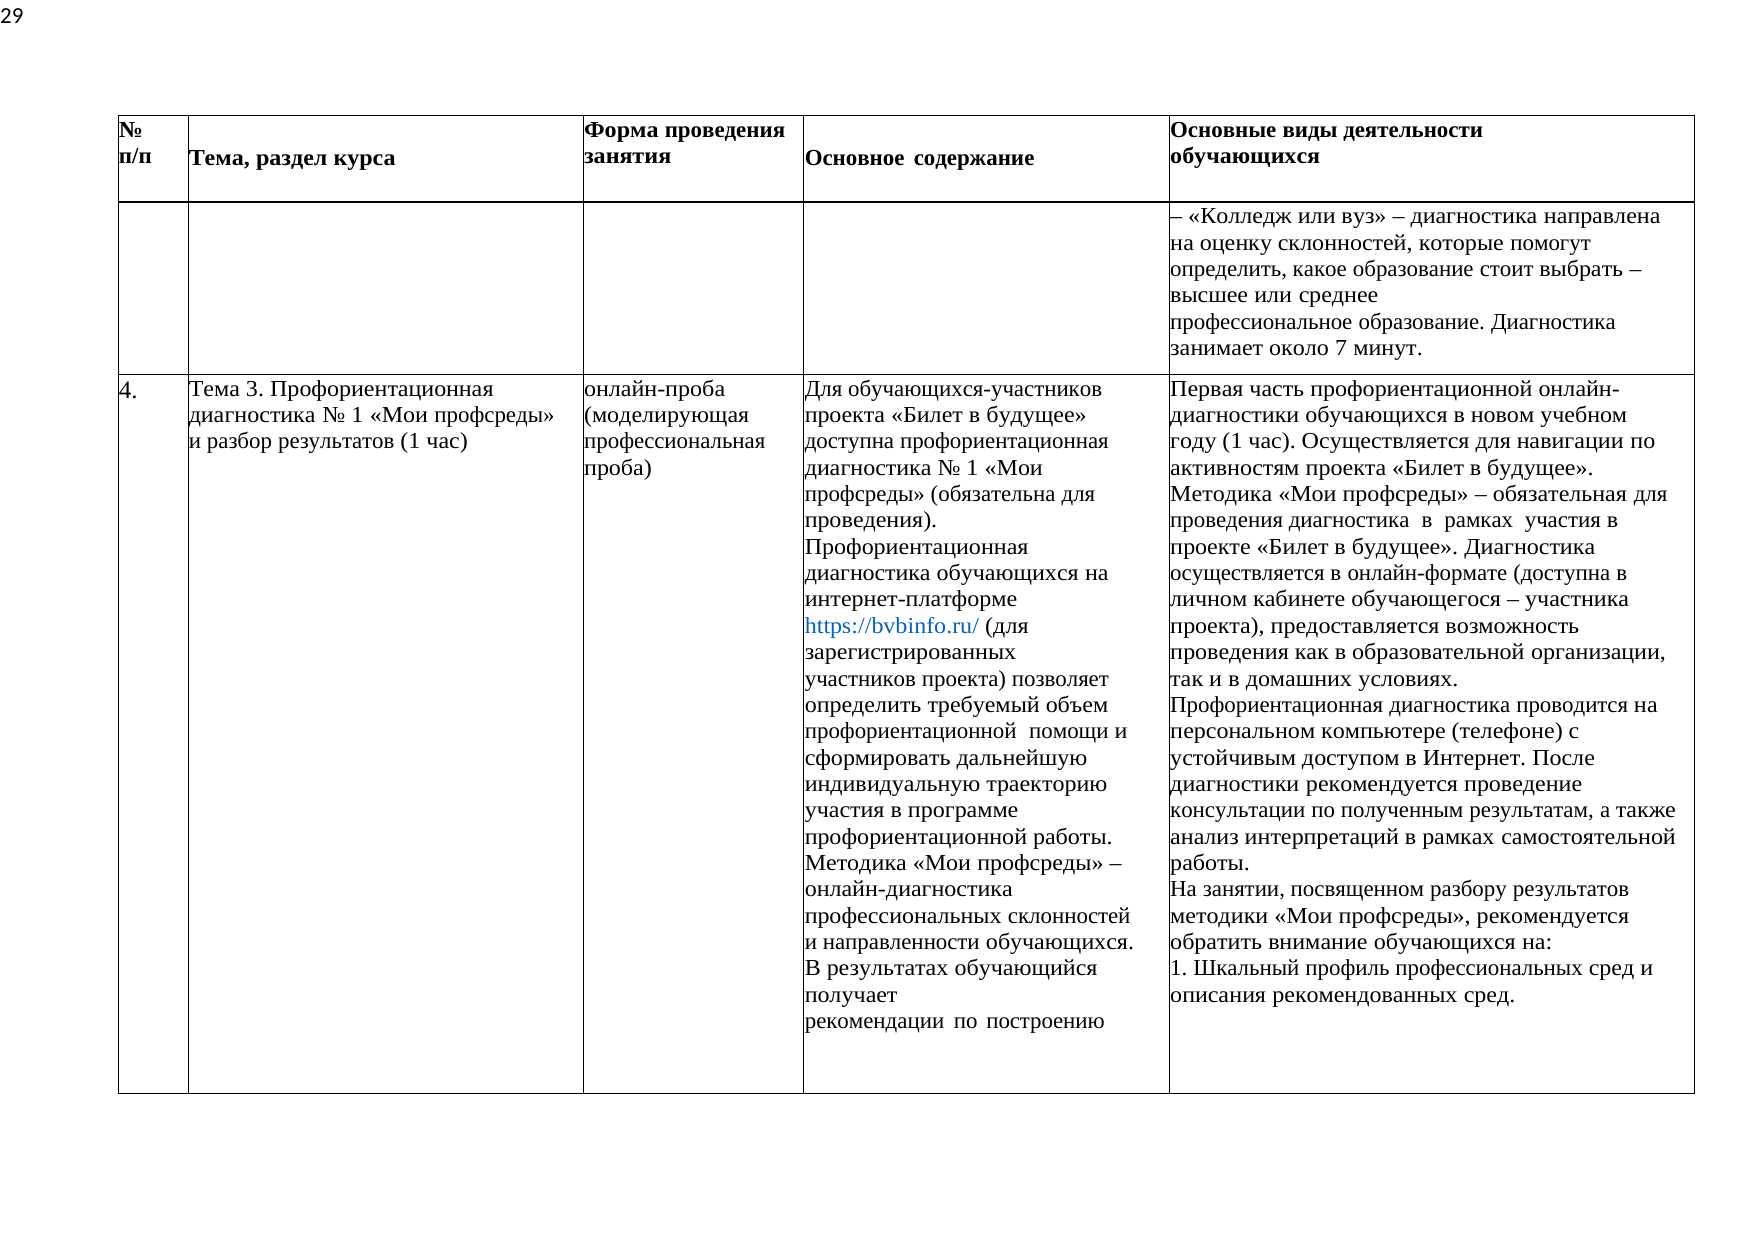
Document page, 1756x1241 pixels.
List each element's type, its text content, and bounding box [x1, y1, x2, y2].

table_cell [189, 203, 583, 374]
table_header Основные виды деятельности обучающихся [1170, 116, 1694, 201]
table_cell Первая часть профориентационной онлайн- диагностики обучающихся в новом учебном году (1 час). Осуществляется для навигации по активностям проекта «Билет в будущее». Методика «Мои профсреды» – обязательная для проведения диагностика в рамках участия в проекте «Билет в будущее». Диагностика осуществляется в онлайн-формате (доступна в личном кабинете обучающегося – участника проекта), предоставляется возможность проведения как в образовательной организации, так и в домашних условиях. Профориентационная диагностика проводится на персональном компьютере (телефоне) с устойчивым доступом в Интернет. После диагностики рекомендуется проведение консультации по полученным результатам, а также анализ интерпретаций в рамках самостоятельной работы. На занятии, посвященном разбору результатов методики «Мои профсреды», рекомендуется обратить внимание обучающихся на: 1. Шкальный профиль профессиональных сред и описания рекомендованных сред. [1170, 375, 1694, 1093]
table_cell [584, 203, 803, 374]
table_header Форма проведения занятия [584, 116, 803, 201]
table_header Тема, раздел курса [189, 116, 583, 201]
table_cell [119, 203, 188, 374]
table_cell [804, 203, 1169, 374]
table_cell 4. [119, 375, 188, 1093]
table_header № п/п [119, 116, 188, 201]
table_cell – «Колледж или вуз» – диагностика направлена на оценку склонностей, которые помогут определить, какое образование стоит выбрать – высшее или среднее профессиональное образование. Диагностика занимает около 7 минут. [1170, 203, 1694, 374]
table_cell Для обучающихся-участников проекта «Билет в будущее» доступна профориентационная диагностика № 1 «Мои профсреды» (обязательна для проведения). Профориентационная диагностика обучающихся на интернет-платформе https://bvbinfo.ru/ (для зарегистрированных участников проекта) позволяет определить требуемый объем профориентационной помощи и сформировать дальнейшую индивидуальную траекторию участия в программе профориентационной работы. Методика «Мои профсреды» – онлайн-диагностика профессиональных склонностей и направленности обучающихся. В результатах обучающийся получает рекомендации по построению [804, 375, 1169, 1093]
table_cell онлайн-проба (моделирующая профессиональная проба) [584, 375, 803, 1093]
table_header Основное содержание [804, 116, 1169, 201]
table_cell Тема 3. Профориентационная диагностика № 1 «Мои профсреды» и разбор результатов (1 час) [189, 375, 583, 1093]
